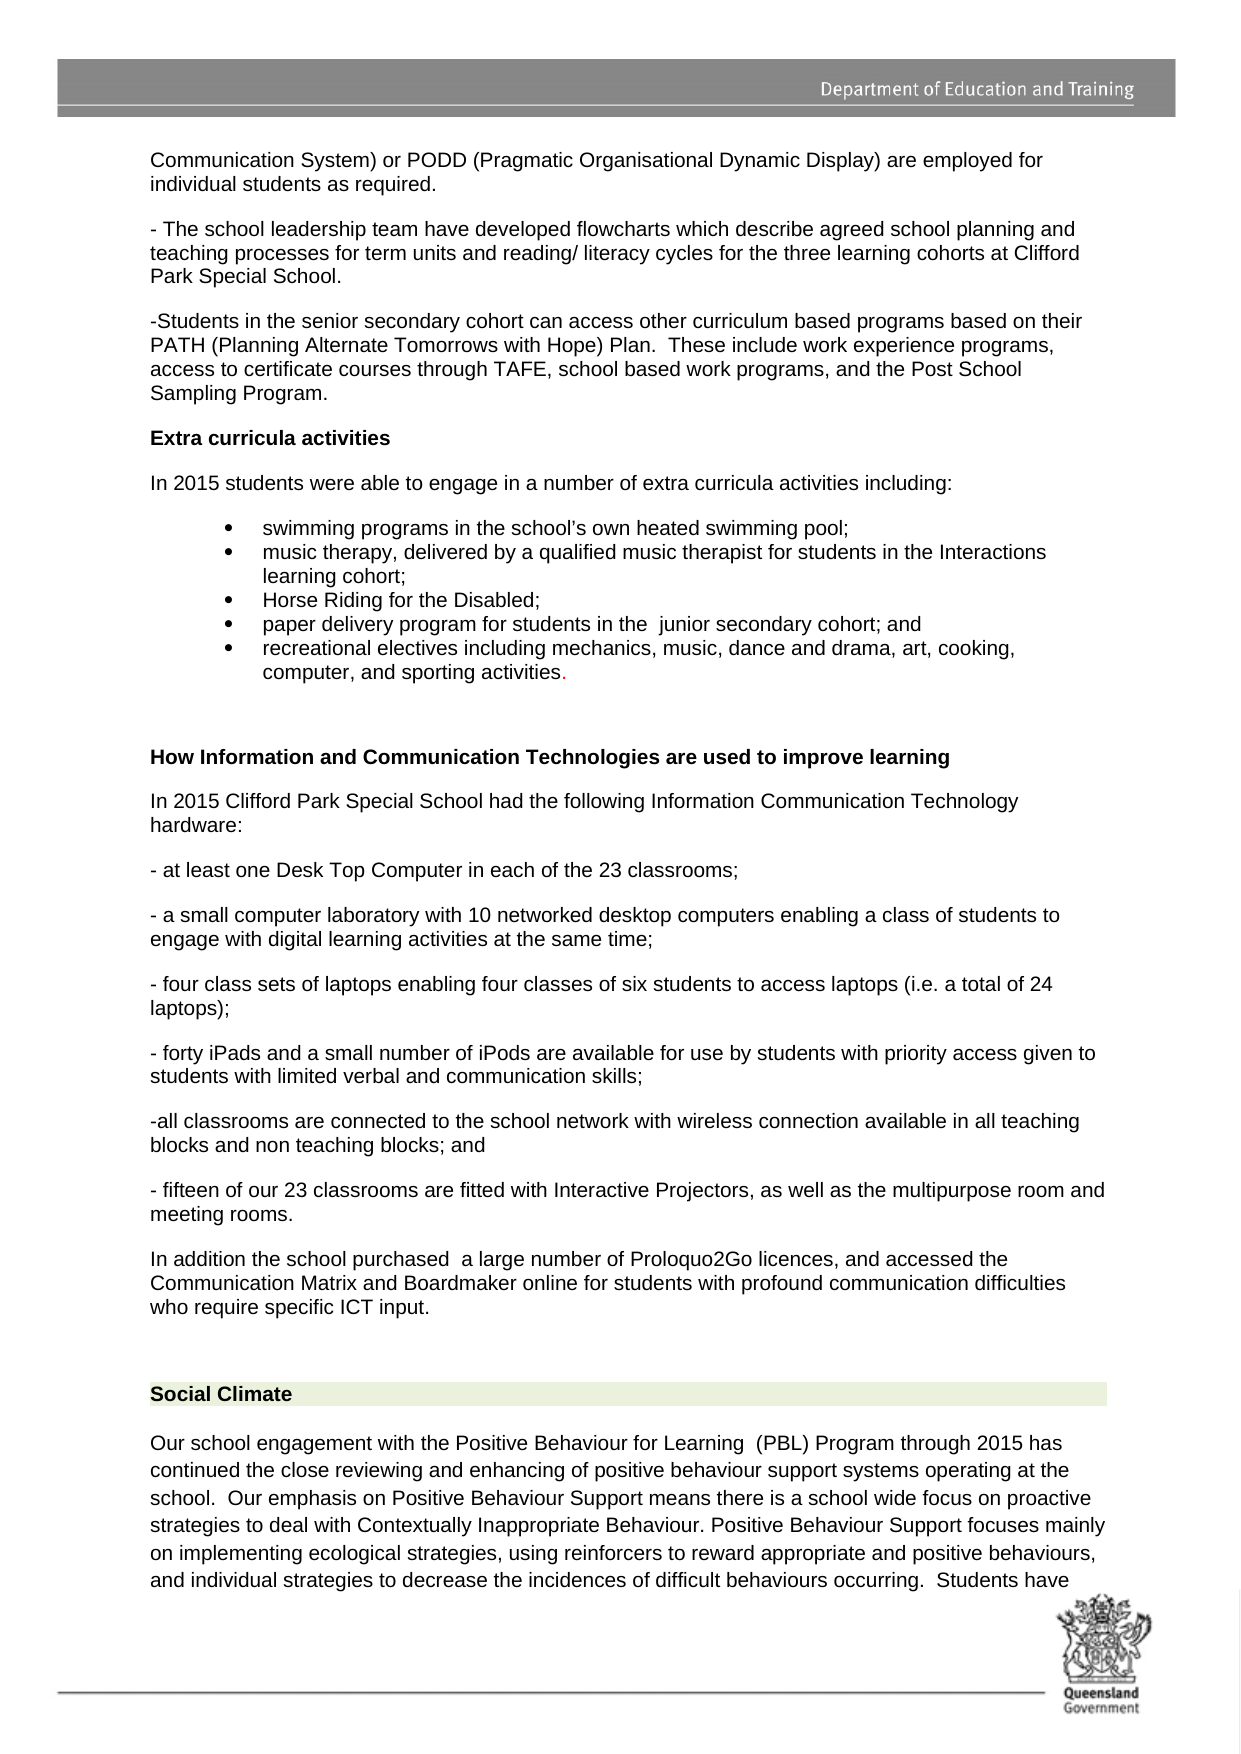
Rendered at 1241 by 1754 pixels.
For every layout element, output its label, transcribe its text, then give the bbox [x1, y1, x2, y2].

text How Information and Communication Technologies are used to improve learning [150, 744, 1107, 768]
list paper delivery program for students in the junior secondary cohort; and [225, 612, 1107, 636]
picture [0, 1589, 1241, 1754]
text - at least one Desk Top Computer in each of the 23 classrooms; [150, 858, 1107, 882]
text - a small computer laboratory with 10 networked desktop computers enabling a class of students to engage with digital learning activities at the same time; [150, 903, 1107, 951]
text - The school leadership team have developed flowcharts which describe agreed school planning and teaching processes for term units and reading/ literacy cycles for the three learning cohorts at Clifford Park Special School. [150, 216, 1107, 288]
text Extra curricula activities [150, 426, 1107, 450]
text -Students in the senior secondary cohort can access other curriculum based programs based on their PATH (Planning Alternate Tomorrows with Hope) Plan. These include work experience programs, access to certificate courses through TAFE, school based work programs, and the Post School Sampling Program. [150, 309, 1107, 405]
text - forty iPads and a small number of iPods are available for use by students with priority access given to students with limited verbal and communication skills; [150, 1040, 1107, 1088]
text In addition the school purchased a large number of Proloquo2Go licences, and accessed the Communication Matrix and Boardmaker online for students with profound communication difficulties who require specific ICT input. [150, 1247, 1107, 1318]
list recreational electives including mechanics, music, dance and drama, art, cooking, computer, and sporting activities. [225, 636, 1107, 684]
text In 2015 Clifford Park Special School had the following Information Communication Technology hardware: [150, 789, 1107, 837]
text Social Climate [150, 1382, 1107, 1406]
text - fifteen of our 23 classrooms are fitted with Interactive Projectors, as well as the multipurpose room and meeting rooms. [150, 1178, 1107, 1226]
text -all classrooms are connected to the school network with wireless connection available in all teaching blocks and non teaching blocks; and [150, 1109, 1107, 1157]
text - four class sets of laptops enabling four classes of six students to access laptops (i.e. a total of 24 laptops); [150, 972, 1107, 1019]
text In 2015 students were able to engage in a number of extra curricula activities including: [150, 471, 1107, 494]
list swimming programs in the school’s own heated swimming pool; [225, 515, 1107, 539]
list music therapy, delivered by a qualified music therapist for students in the Interactions learning cohort; [225, 539, 1107, 587]
list Horse Riding for the Disabled; [225, 587, 1107, 612]
